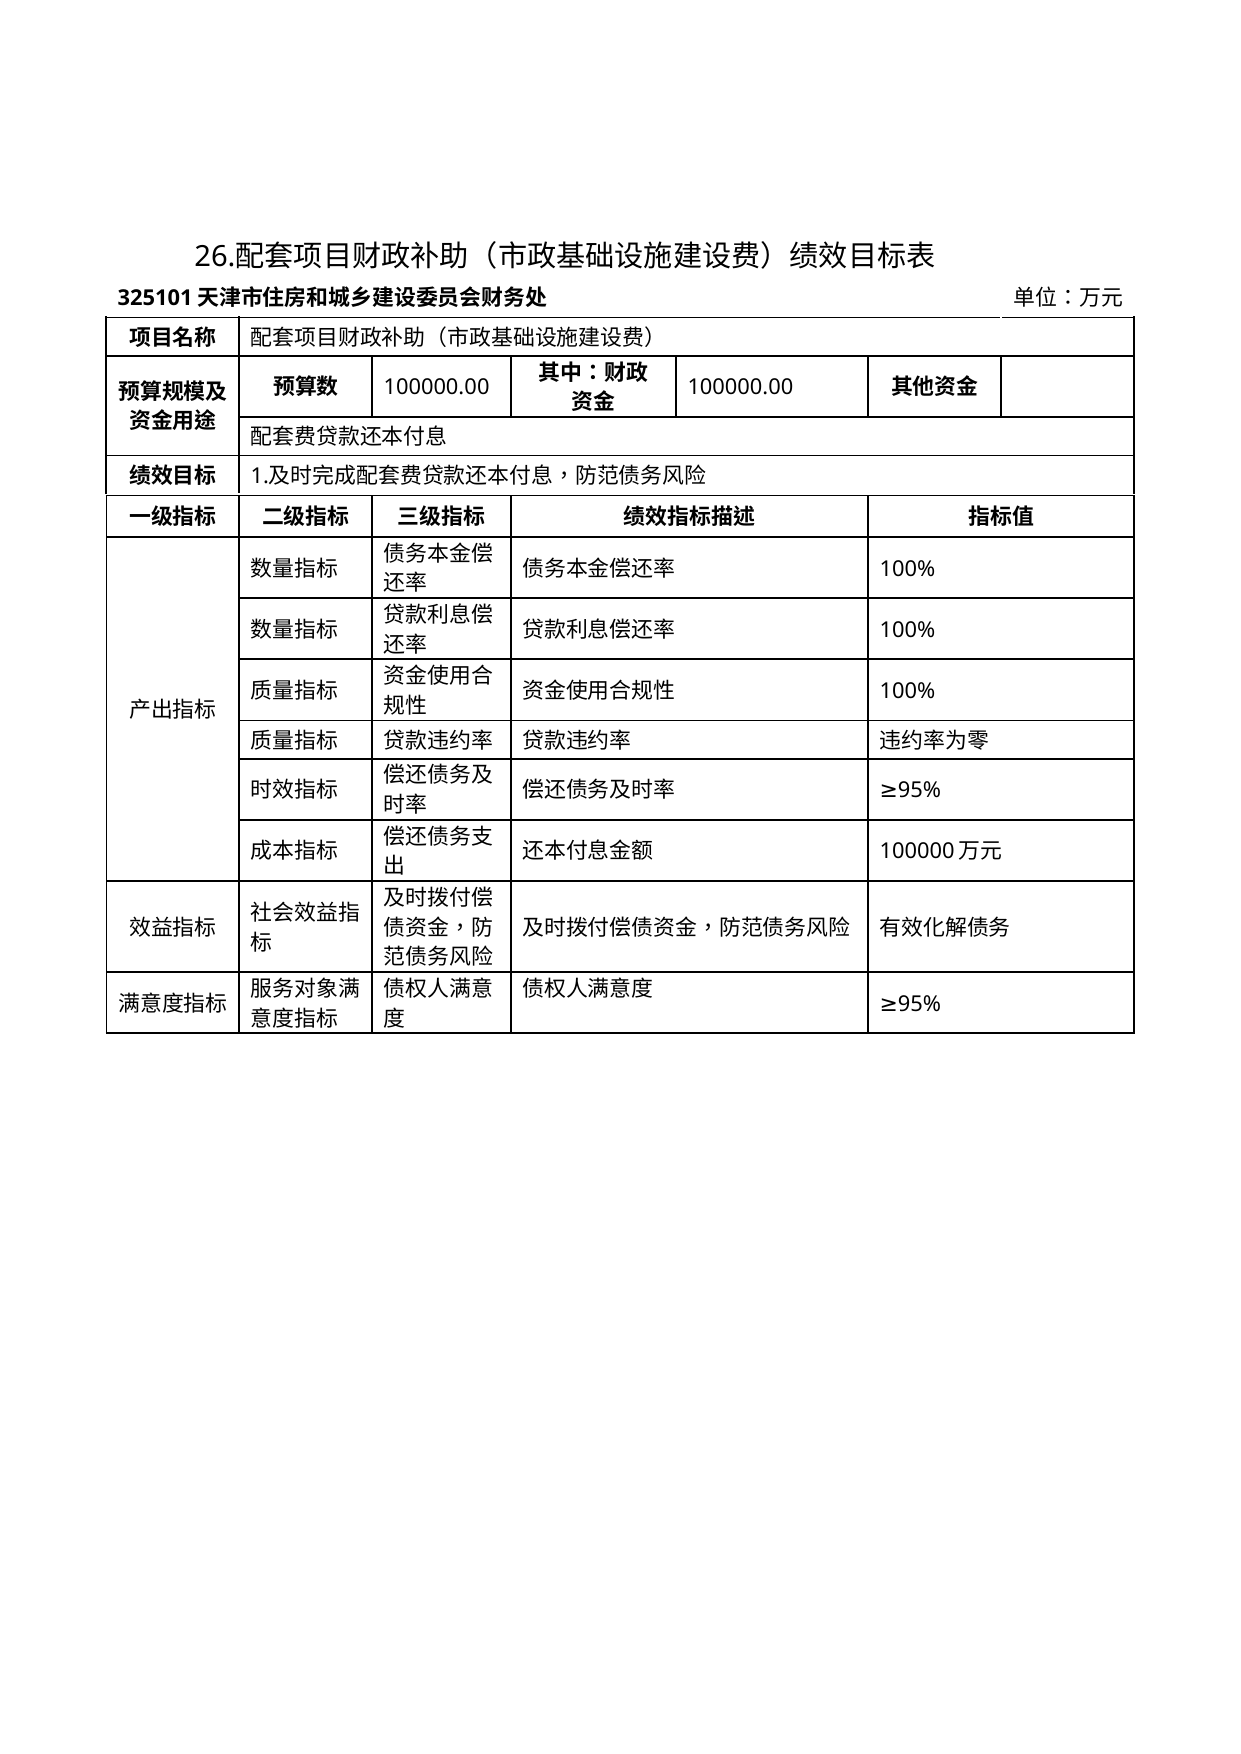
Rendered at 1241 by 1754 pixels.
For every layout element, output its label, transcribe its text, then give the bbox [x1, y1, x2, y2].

table_cell ≥95% [869, 760, 1133, 819]
table_cell 债权人满意度 [373, 973, 510, 1032]
table_cell 数量指标 [240, 599, 371, 658]
table_cell 债务本金偿还率 [512, 538, 867, 597]
table_cell 贷款违约率 [373, 721, 510, 758]
table_cell 效益指标 [107, 882, 238, 971]
table_cell 资金使用合规性 [512, 660, 867, 719]
table_cell 项目名称 [107, 318, 238, 355]
table_header 三级指标 [373, 496, 510, 536]
table_header 二级指标 [240, 496, 371, 536]
table_cell 债权人满意度 [512, 973, 867, 1032]
table_cell 其中：财政 资金 [512, 357, 675, 416]
table_cell 满意度指标 [107, 973, 238, 1032]
table_cell 偿还债务支出 [373, 821, 510, 880]
table_cell 100000万元 [869, 821, 1133, 880]
table_cell 配套项目财政补助（市政基础设施建设费） [240, 318, 1133, 355]
table_cell 100000.00 [373, 357, 510, 416]
table_cell 贷款利息偿还率 [512, 599, 867, 658]
table_cell 资金使用合规性 [373, 660, 510, 719]
table_cell 100% [869, 599, 1133, 658]
table_cell 质量指标 [240, 721, 371, 758]
table_header 单位：万元 [1002, 277, 1133, 316]
table_cell 违约率为零 [869, 721, 1133, 758]
table_cell 及时拨付偿债资金，防范债务风险 [512, 882, 867, 971]
table_cell 时效指标 [240, 760, 371, 819]
table_cell 预算数 [240, 357, 371, 416]
table_cell 贷款违约率 [512, 721, 867, 758]
table_cell 服务对象满意度指标 [240, 973, 371, 1032]
table_cell 成本指标 [240, 821, 371, 880]
table_cell 预算规模及资金用途 [107, 357, 238, 454]
table_cell 配套费贷款还本付息 [240, 418, 1133, 454]
table_cell 产出指标 [107, 538, 238, 880]
table_cell 绩效目标 [107, 456, 238, 493]
table_cell 社会效益指标 [240, 882, 371, 971]
table_cell 100000.00 [677, 357, 867, 416]
table_header 指标值 [869, 496, 1133, 536]
table_header 绩效指标描述 [512, 496, 867, 536]
table_cell 及时拨付偿债资金，防范债务风险 [373, 882, 510, 971]
table_cell 偿还债务及时率 [512, 760, 867, 819]
table_cell 100% [869, 538, 1133, 597]
table_cell [1002, 357, 1133, 416]
table_cell 数量指标 [240, 538, 371, 597]
text 26.配套项目财政补助（市政基础设施建设费）绩效目标表 [136, 235, 1104, 275]
table_cell 还本付息金额 [512, 821, 867, 880]
table_header 325101天津市住房和城乡建设委员会财务处 [107, 277, 1000, 316]
table_cell 100% [869, 660, 1133, 719]
table_cell ≥95% [869, 973, 1133, 1032]
table_cell 偿还债务及时率 [373, 760, 510, 819]
table_cell 其他资金 [869, 357, 1000, 416]
table_cell 1.及时完成配套费贷款还本付息，防范债务风险 [240, 456, 1133, 493]
table_cell 债务本金偿还率 [373, 538, 510, 597]
table_cell 贷款利息偿还率 [373, 599, 510, 658]
table_cell 质量指标 [240, 660, 371, 719]
table_cell 有效化解债务 [869, 882, 1133, 971]
table_header 一级指标 [107, 496, 238, 536]
